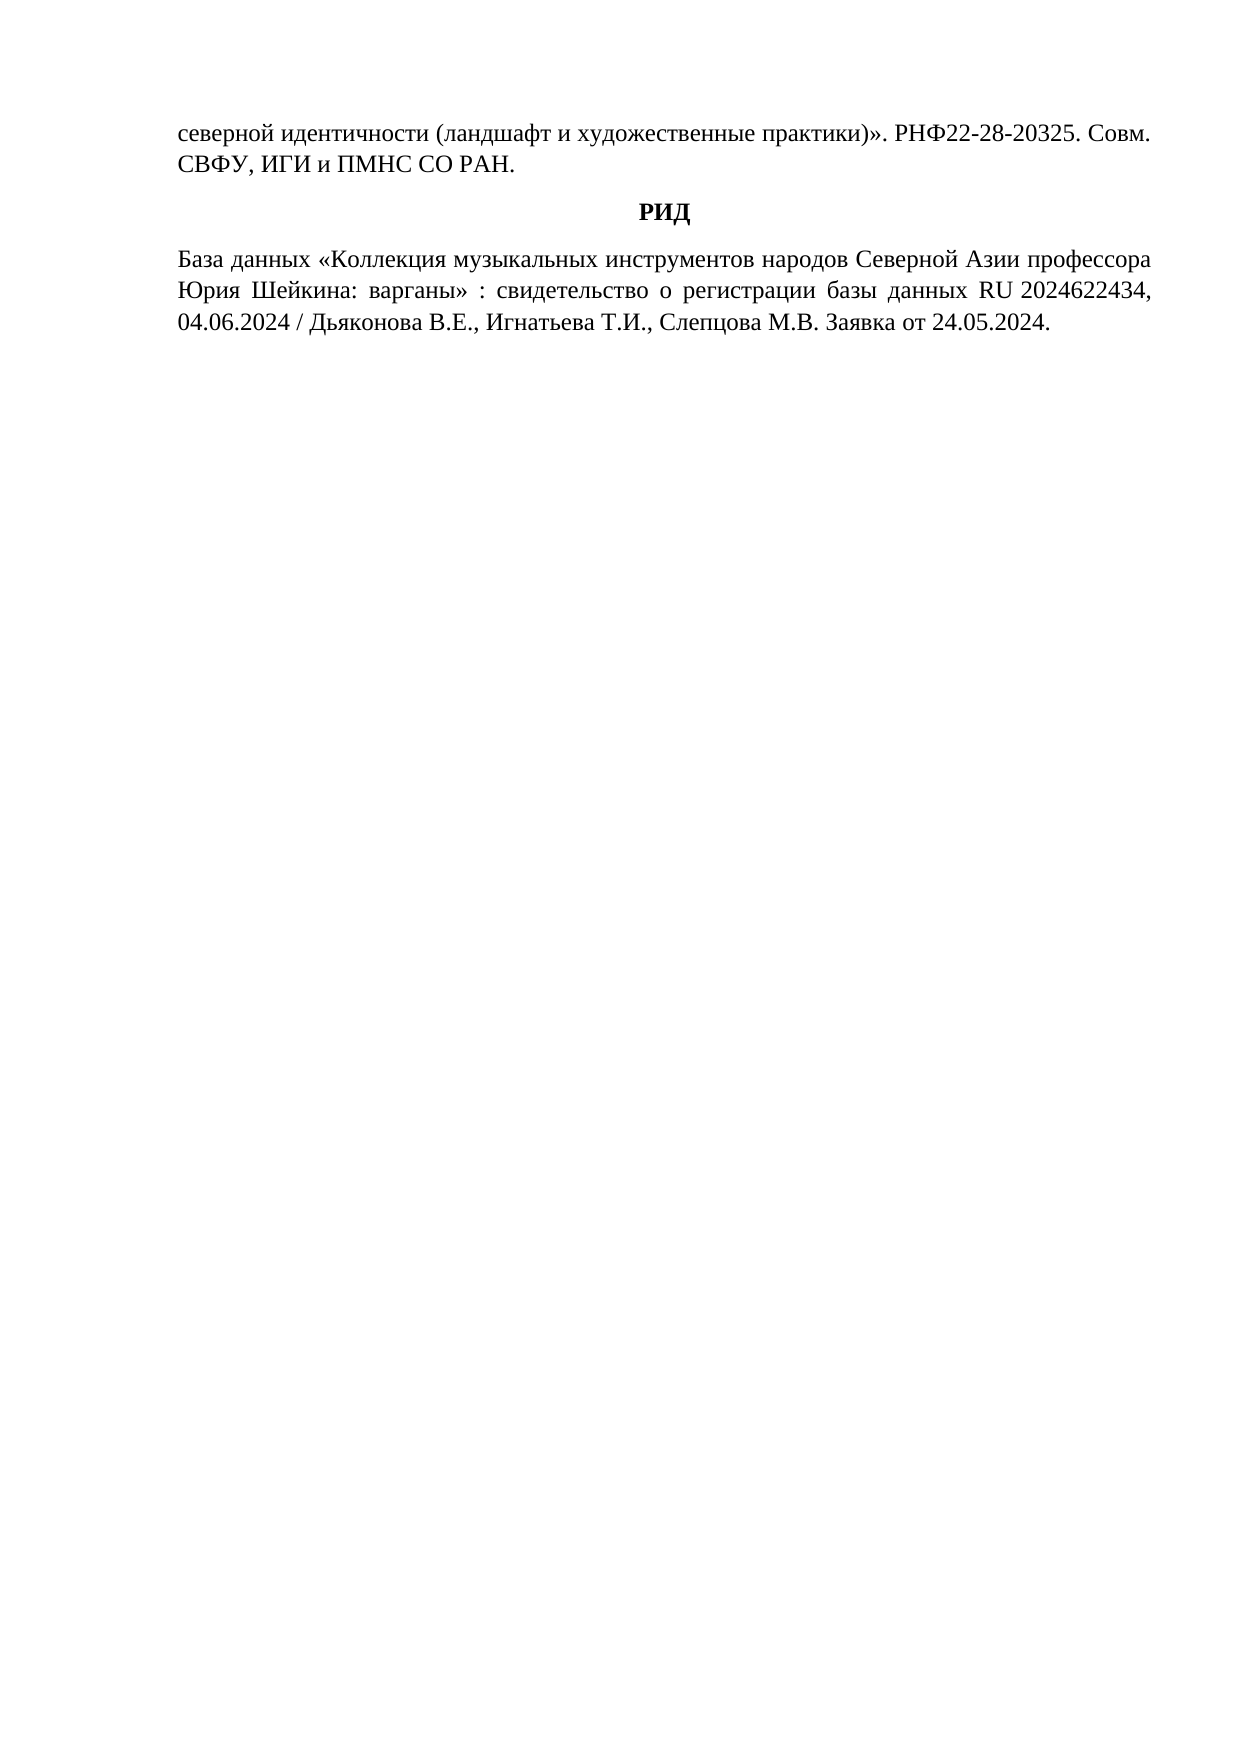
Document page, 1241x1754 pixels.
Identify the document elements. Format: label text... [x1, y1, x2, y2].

text База данных «Коллекция музыкальных инструментов народов Северной Азии профессора Юрия Шейкина: варганы» : свидетельство о регистрации базы данных RU 2024622434, 04.06.2024 / Дьяконова В.Е., Игнатьева Т.И., Слепцова М.В. Заявка от 24.05.2024. [177, 244, 1152, 335]
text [177, 118, 1152, 178]
text РИД [177, 197, 1152, 226]
